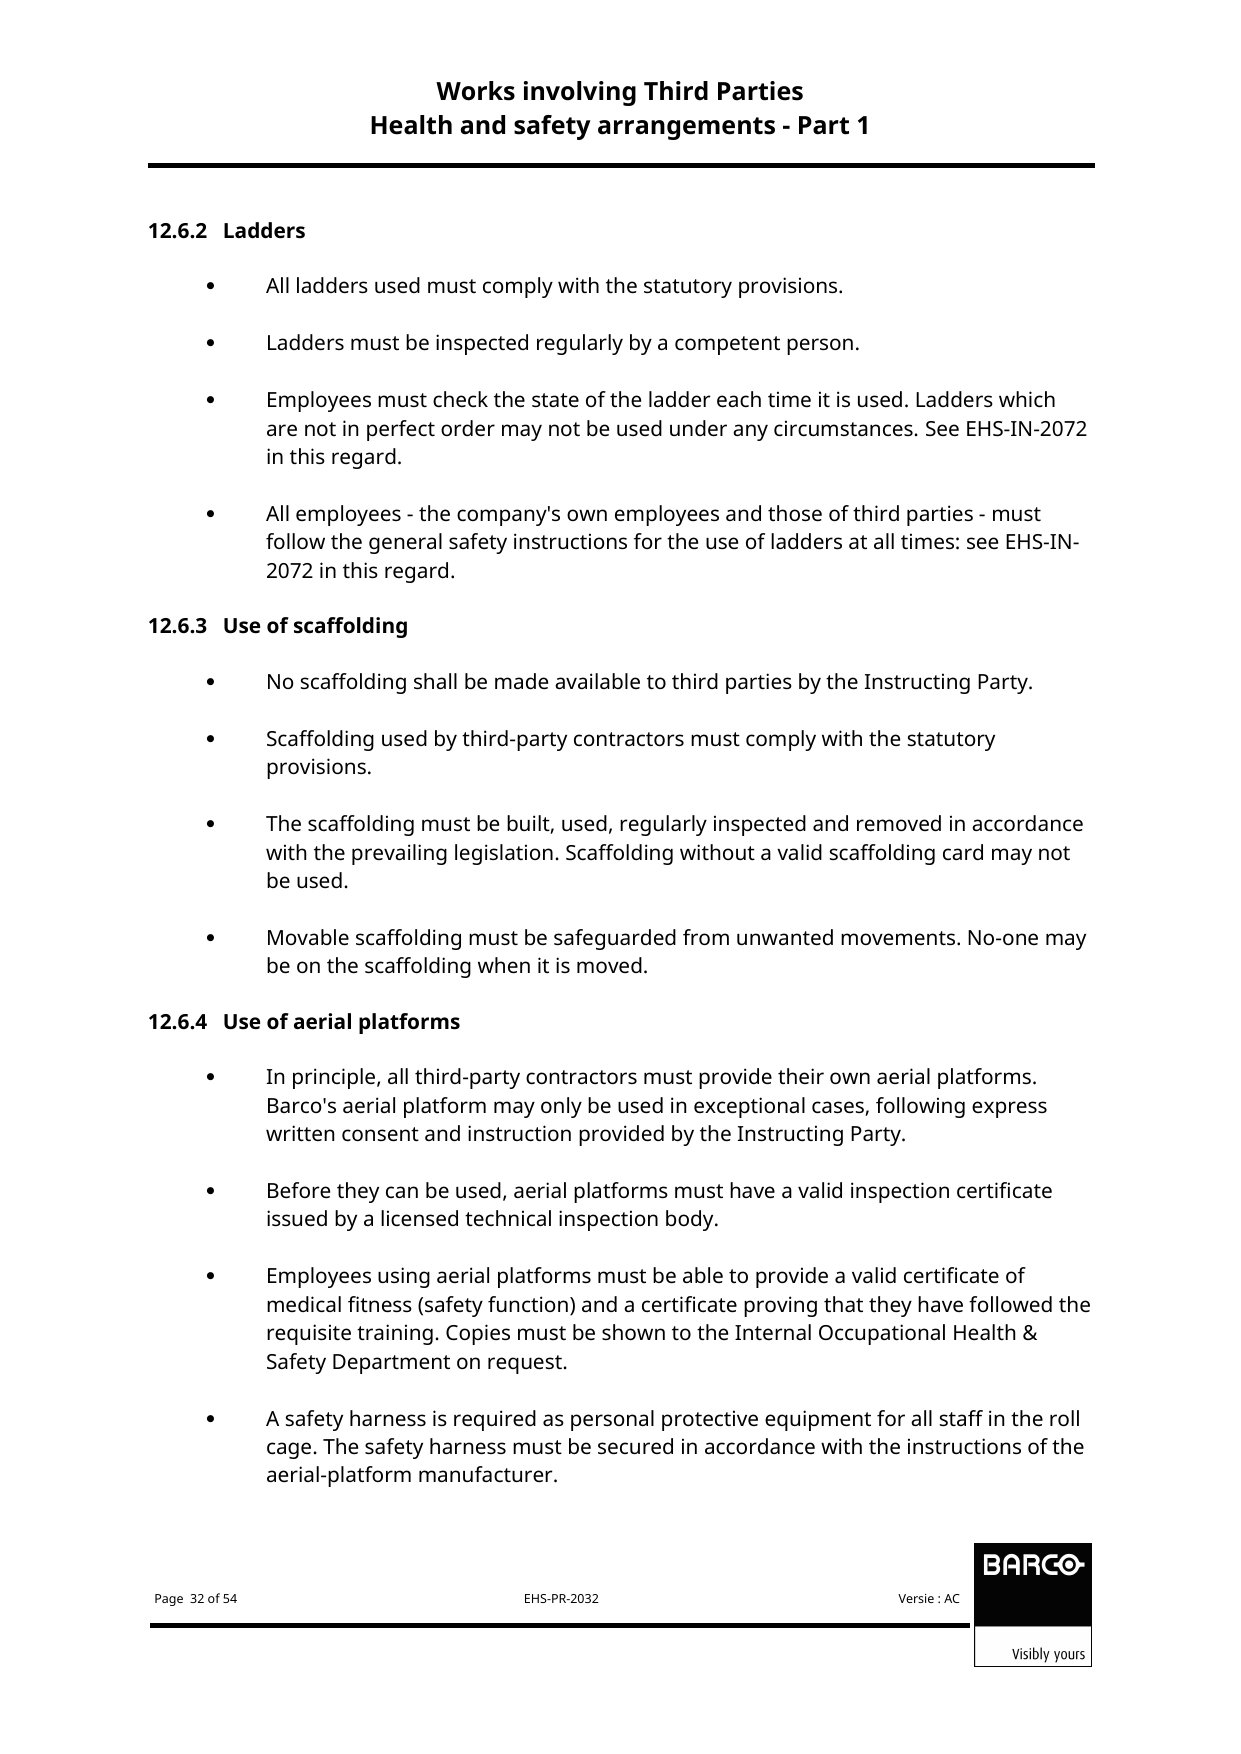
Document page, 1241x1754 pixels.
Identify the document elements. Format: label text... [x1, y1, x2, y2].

list Scaffolding used by third-party contractors must comply with the statutory provisions. [207, 724, 1092, 809]
list Ladders must be inspected regularly by a competent person. [207, 328, 1092, 385]
list Movable scaffolding must be safeguarded from unwanted movements. No-one may be on the scaffolding when it is moved. [207, 923, 1092, 980]
list A safety harness is required as personal protective equipment for all staff in the roll cage. The safety harness must be secured in accordance with the instructions of the aerial-platform manufacturer. [207, 1404, 1092, 1489]
list No scaffolding shall be made available to third parties by the Instructing Party. [207, 667, 1092, 724]
picture [974, 1543, 1092, 1667]
list Employees using aerial platforms must be able to provide a valid certificate of medical fitness (safety function) and a certificate proving that they have followed the requisite training. Copies must be shown to the Internal Occupational Health & Safety Department on request. [207, 1261, 1092, 1404]
list The scaffolding must be built, used, regularly inspected and removed in accordance with the prevailing legislation. Scaffolding without a valid scaffolding card may not be used. [207, 809, 1092, 923]
list All ladders used must comply with the statutory provisions. [207, 272, 1092, 300]
list All employees - the company's own employees and those of third parties - must follow the general safety instructions for the use of ladders at all times: see EHS-IN-2072 in this regard. [207, 499, 1092, 584]
subtitle Use of aerial platforms [148, 1007, 1092, 1035]
list Before they can be used, aerial platforms must have a valid inspection certificate issued by a licensed technical inspection body. [207, 1176, 1092, 1261]
subtitle Ladders [148, 216, 1092, 244]
list Employees must check the state of the ladder each time it is used. Ladders which are not in perfect order may not be used under any circumstances. See EHS-IN-2072 in this regard. [207, 385, 1092, 499]
list In principle, all third-party contractors must provide their own aerial platforms. Barco's aerial platform may only be used in exceptional cases, following express written consent and instruction provided by the Instructing Party. [207, 1062, 1092, 1176]
subtitle Use of scaffolding [148, 611, 1092, 640]
